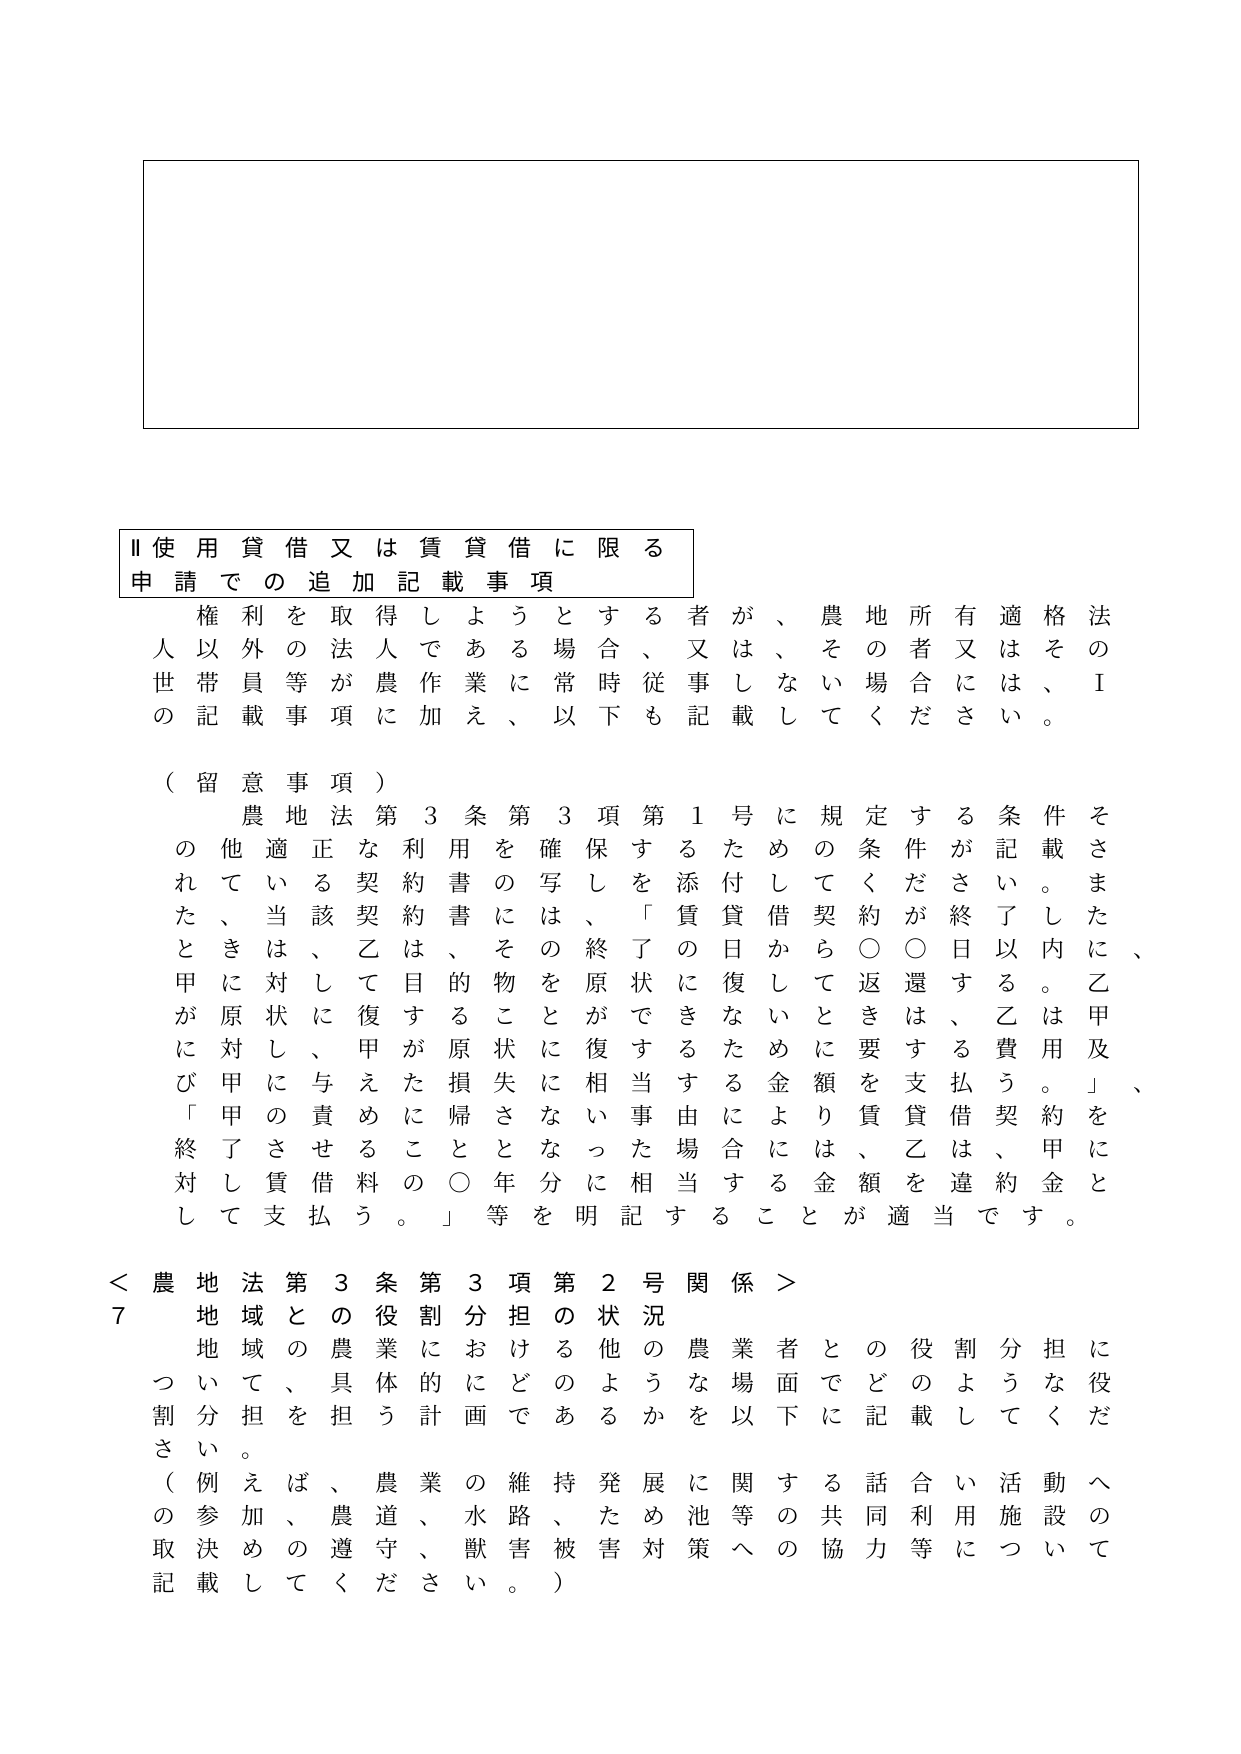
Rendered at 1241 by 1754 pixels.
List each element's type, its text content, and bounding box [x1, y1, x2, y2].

text 地域の農業における他の農業者との役割分担について、具体的にどのような場面でどのような役割分担を担う計画であるかを以下に記載してください。 [107, 1331, 1133, 1464]
text 農地法第３条第３項第１号に規定する条件その他適正な利用を確保するための条件が記載されている契約書の写しを添付してください。また、当該契約書には、「賃貸借契約が終了したときは、乙は、その終了の日から○○日以内に、甲に対して目的物を原状に復して返還する。乙が原状に復することができないときは、乙は甲に対し、甲が原状に復するために要する費用及び甲に与えた損失に相当する金額を支払う。」、「甲の責めに帰さない事由により賃貸借契約を終了させることとなった場合には、乙は、甲に対し賃借料の○年分に相当する金額を違約金として支払う。」等を明記することが適当です。 [131, 798, 1133, 1231]
text ＜農地法第３条第３項第２号関係＞ [107, 1264, 1133, 1298]
text （留意事項） [107, 764, 1133, 798]
text （例えば、農業の維持発展に関する話合い活動への参加、農道、水路、ため池等の共同利用施設の取決めの遵守、獣害被害対策への協力等について記載してください。） [107, 1464, 1133, 1598]
table_header Ⅱ 使用貸借又は賃貸借に限る申請での追加記載事項 [120, 530, 693, 597]
text 権利を取得しようとする者が、農地所有適格法人以外の法人である場合、又は、その者又はその世帯員等が農作業に常時従事しない場合には、Ⅰの記載事項に加え、以下も記載してください。 [107, 598, 1133, 731]
table_header [144, 161, 1138, 428]
text ７ 地域との役割分担の状況 [107, 1298, 1133, 1331]
